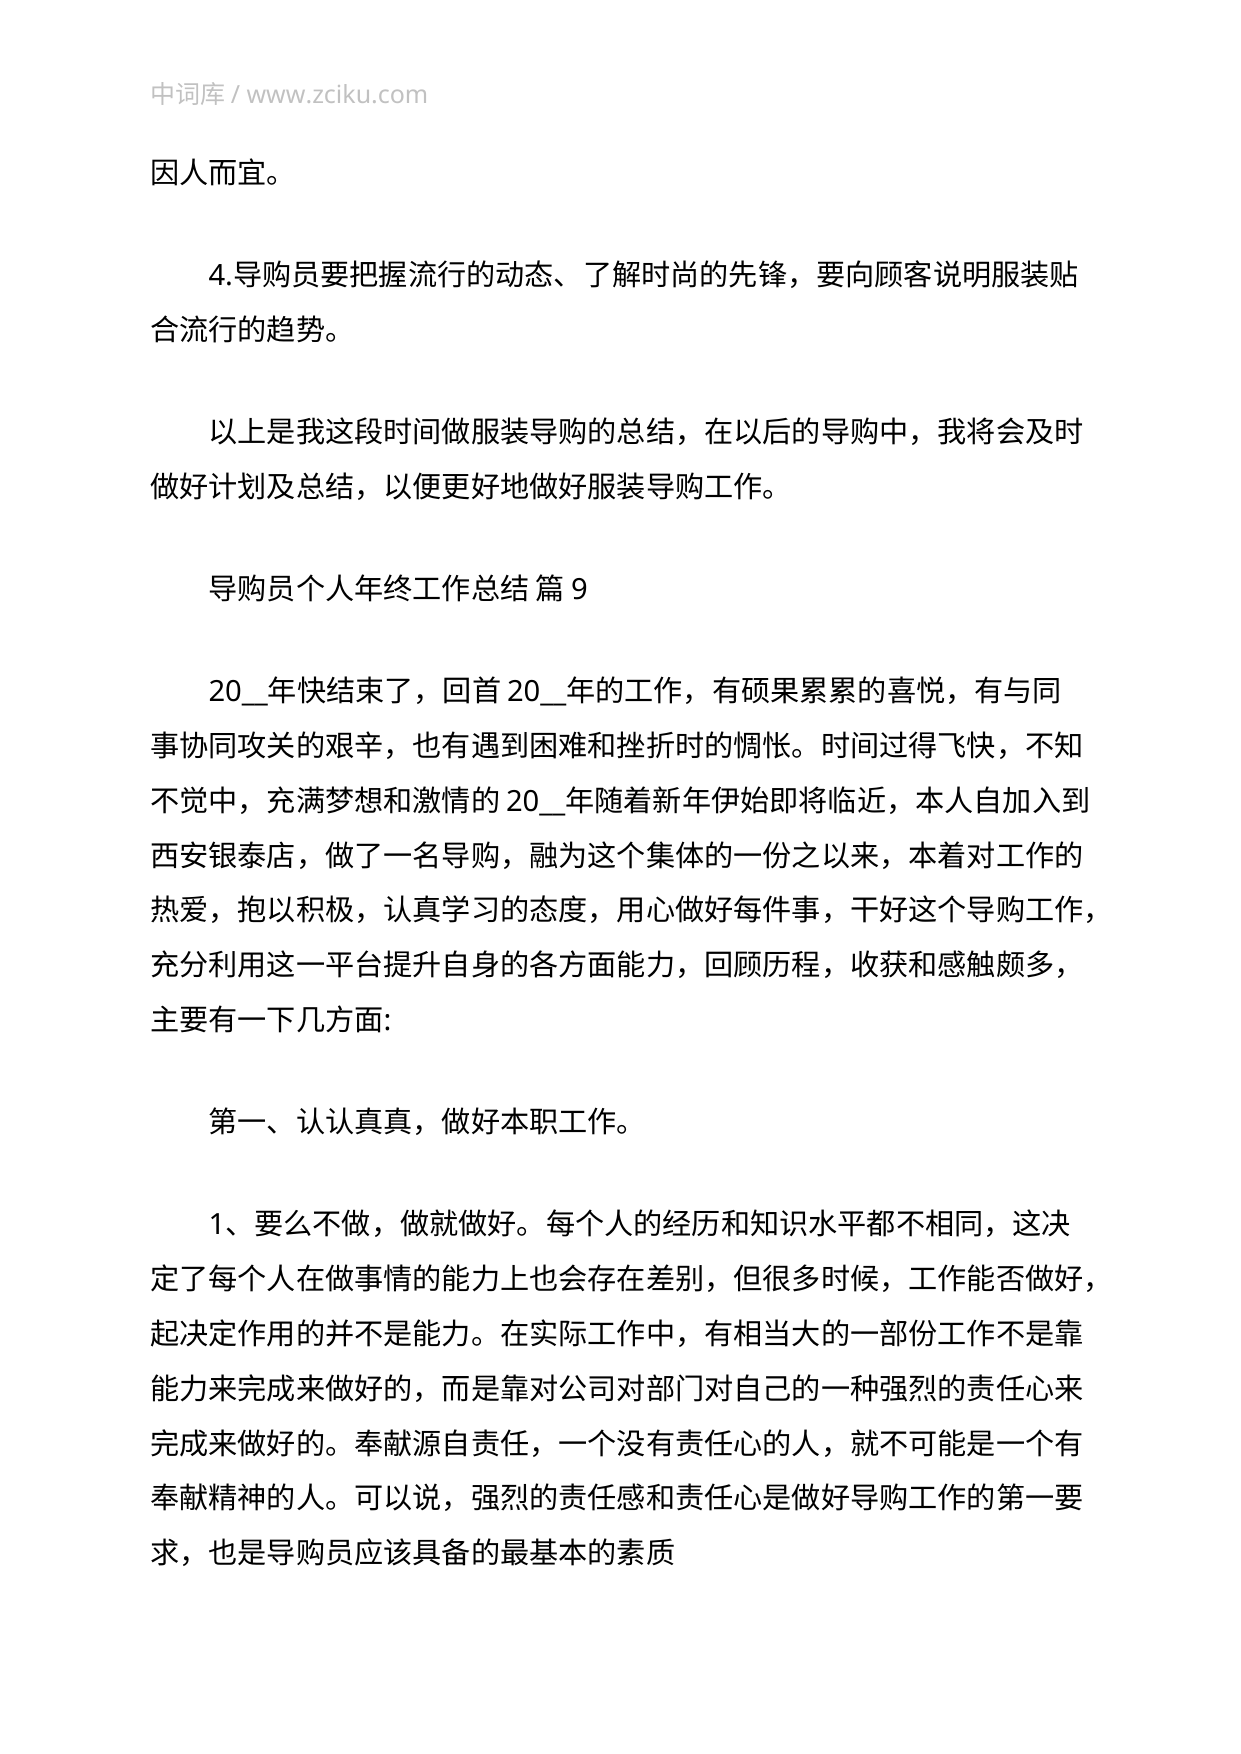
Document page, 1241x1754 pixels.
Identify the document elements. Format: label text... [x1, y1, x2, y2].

text 20__年快结束了，回首20__年的工作，有硕果累累的喜悦，有与同事协同攻关的艰辛，也有遇到困难和挫折时的惆怅。时间过得飞快，不知不觉中，充满梦想和激情的20__年随着新年伊始即将临近，本人自加入到西安银泰店，做了一名导购，融为这个集体的一份之以来，本着对工作的热爱，抱以积极，认真学习的态度，用心做好每件事，干好这个导购工作，充分利用这一平台提升自身的各方面能力，回顾历程，收获和感触颇多，主要有一下几方面: [150, 667, 1090, 1039]
text 导购员个人年终工作总结 篇9 [150, 565, 1090, 608]
text 第一、认认真真，做好本职工作。 [150, 1099, 1090, 1141]
text 4.导购员要把握流行的动态、了解时尚的先锋，要向顾客说明服装贴合流行的趋势。 [150, 252, 1090, 349]
text 以上是我这段时间做服装导购的总结，在以后的导购中，我将会及时做好计划及总结，以便更好地做好服装导购工作。 [150, 408, 1090, 506]
text 1、要么不做，做就做好。每个人的经历和知识水平都不相同，这决定了每个人在做事情的能力上也会存在差别，但很多时候，工作能否做好，起决定作用的并不是能力。在实际工作中，有相当大的一部份工作不是靠能力来完成来做好的，而是靠对公司对部门对自己的一种强烈的责任心来完成来做好的。奉献源自责任，一个没有责任心的人，就不可能是一个有奉献精神的人。可以说，强烈的责任感和责任心是做好导购工作的第一要求，也是导购员应该具备的最基本的素质 [150, 1201, 1090, 1572]
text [150, 150, 1090, 192]
